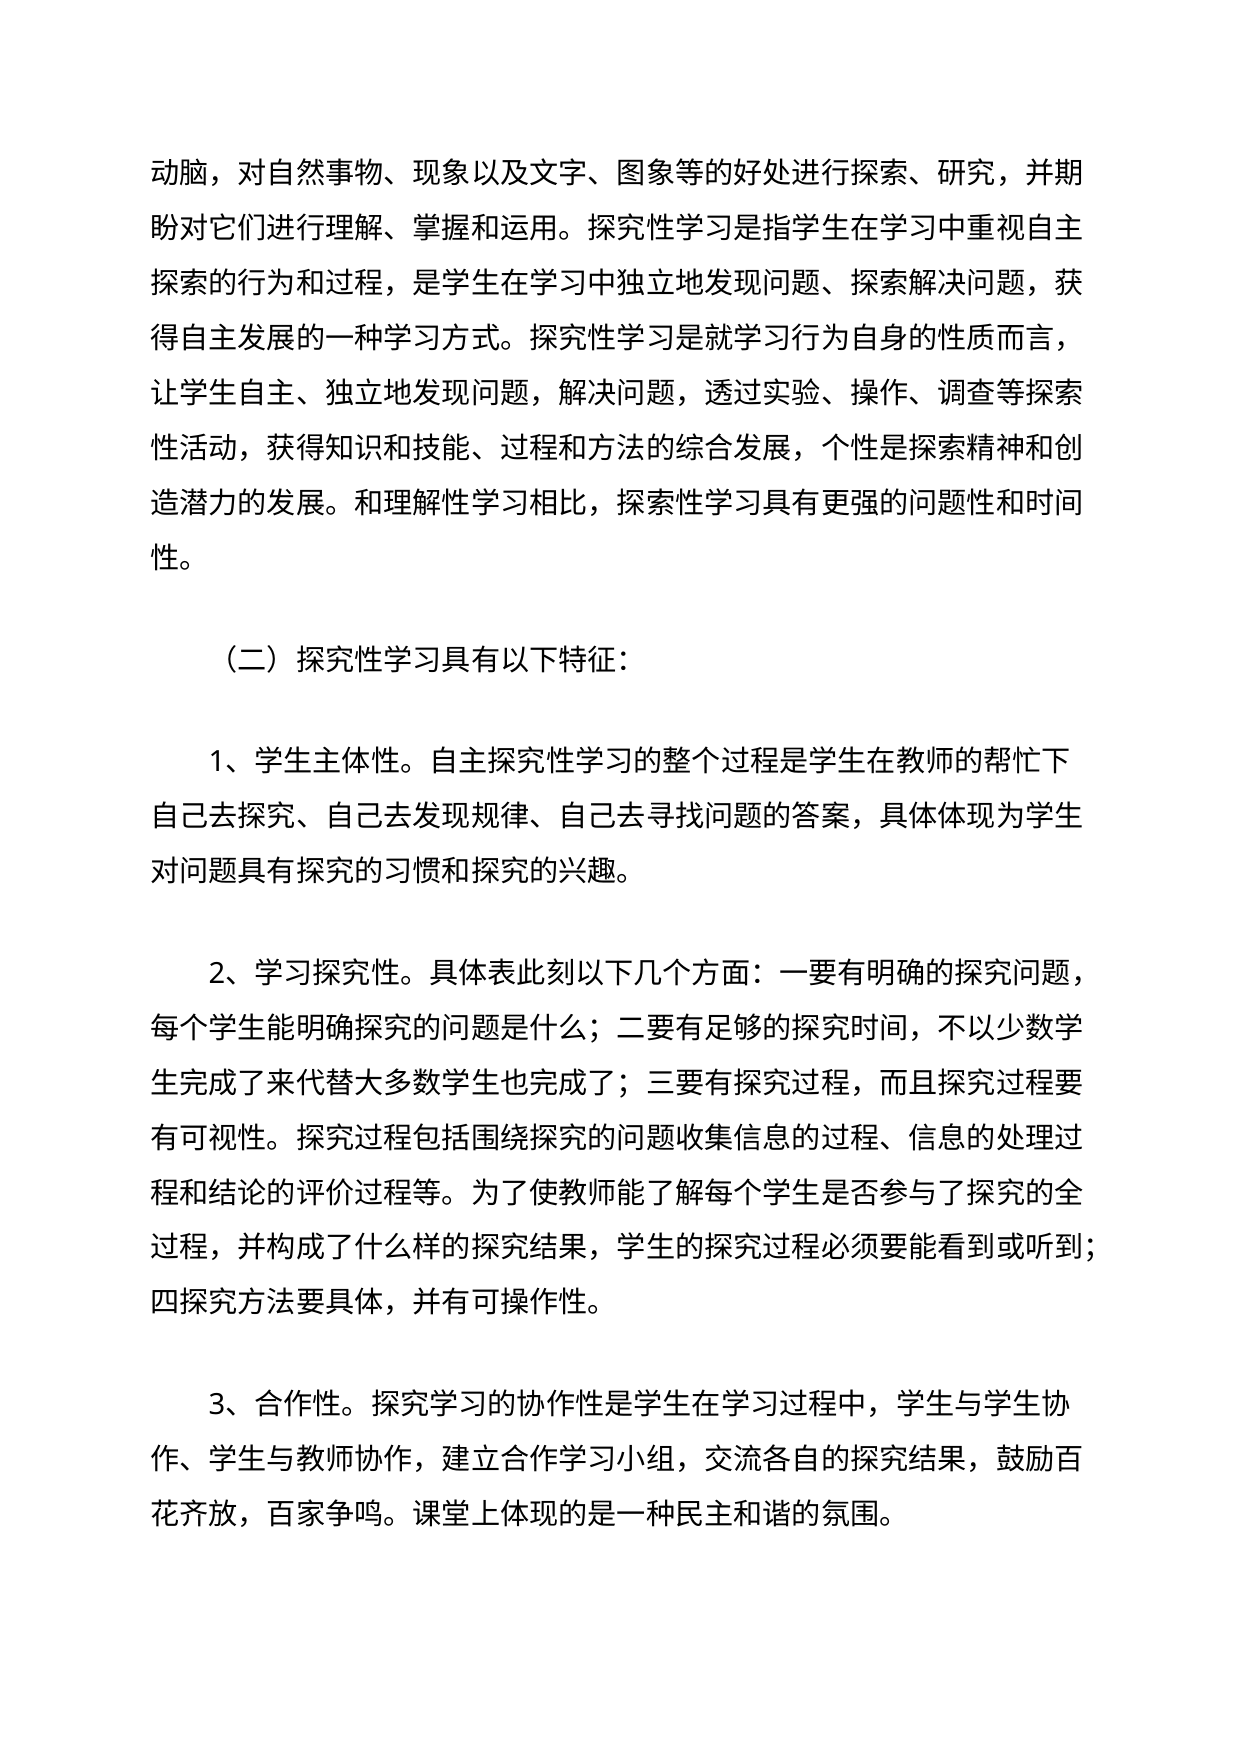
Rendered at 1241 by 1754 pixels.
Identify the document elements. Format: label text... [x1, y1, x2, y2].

text 2、学习探究性。具体表此刻以下几个方面：一要有明确的探究问题，每个学生能明确探究的问题是什么；二要有足够的探究时间，不以少数学生完成了来代替大多数学生也完成了；三要有探究过程，而且探究过程要有可视性。探究过程包括围绕探究的问题收集信息的过程、信息的处理过程和结论的评价过程等。为了使教师能了解每个学生是否参与了探究的全过程，并构成了什么样的探究结果，学生的探究过程必须要能看到或听到；四探究方法要具体，并有可操作性。 [150, 949, 1090, 1321]
text （二）探究性学习具有以下特征： [150, 636, 1090, 678]
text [150, 150, 1090, 577]
text 1、学生主体性。自主探究性学习的整个过程是学生在教师的帮忙下自己去探究、自己去发现规律、自己去寻找问题的答案，具体体现为学生对问题具有探究的习惯和探究的兴趣。 [150, 738, 1090, 890]
text 3、合作性。探究学习的协作性是学生在学习过程中，学生与学生协作、学生与教师协作，建立合作学习小组，交流各自的探究结果，鼓励百花齐放，百家争鸣。课堂上体现的是一种民主和谐的氛围。 [150, 1381, 1090, 1533]
